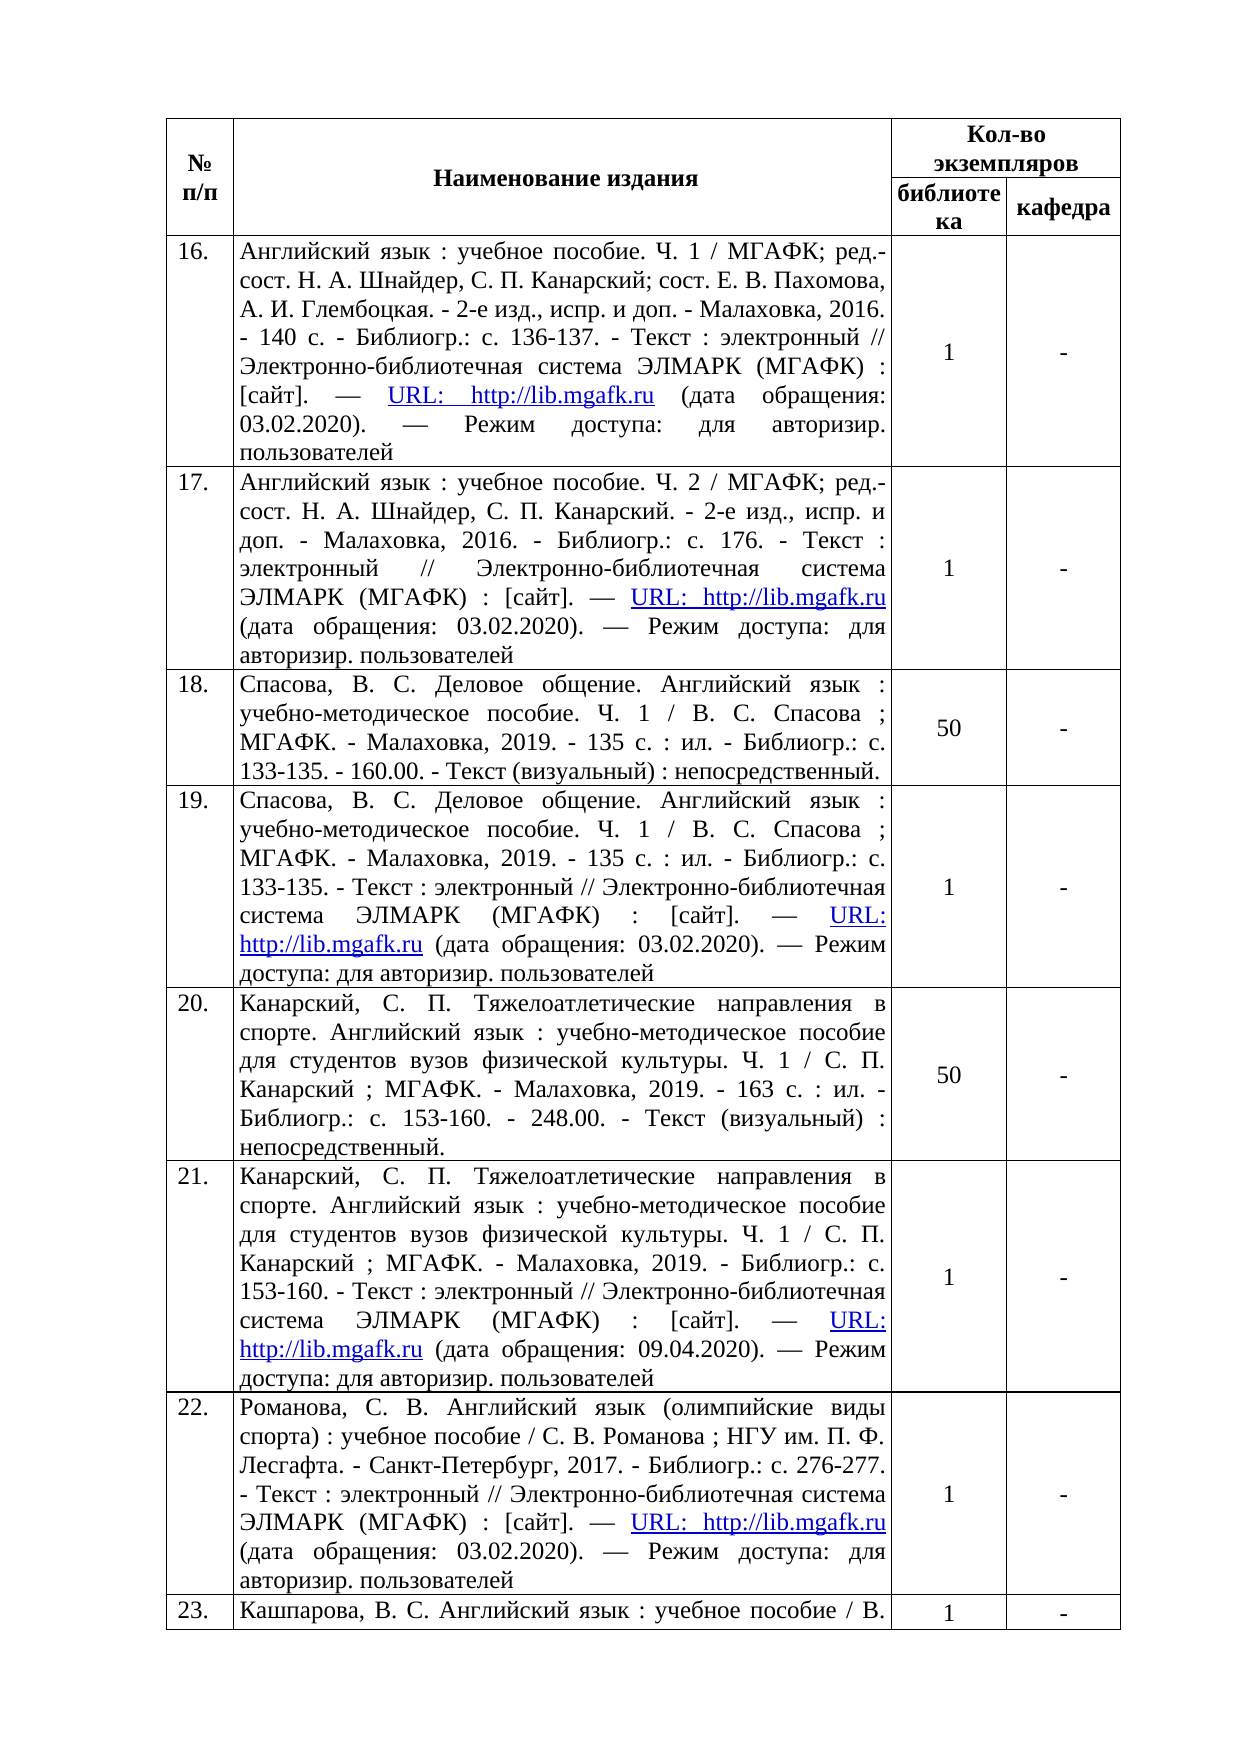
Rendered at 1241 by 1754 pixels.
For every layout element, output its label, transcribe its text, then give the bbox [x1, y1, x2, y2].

table_cell [167, 1595, 233, 1629]
table_cell - [1007, 1393, 1120, 1594]
table_header Кол-во экземпляров [892, 119, 1120, 177]
table_cell 50 [892, 670, 1006, 784]
table_cell кафедра [1007, 178, 1120, 235]
table_header Наименование издания [234, 119, 891, 235]
table_cell Спасова, В. С. Деловое общение. Английский язык : учебно-методическое пособие. Ч. 1 / В. С. Спасова ; МГАФК. - Малаховка, 2019. - 135 с. : ил. - Библиогр.: с. 133-135. - Текст : электронный // Электронно-библиотечная система ЭЛМАРК (МГАФК) : [сайт]. — URL: http://lib.mgafk.ru (дата обращения: 03.02.2020). — Режим доступа: для авторизир. пользователей [234, 786, 891, 987]
table_cell [167, 236, 233, 466]
table_cell 1 [892, 786, 1006, 987]
table_cell [167, 786, 233, 987]
table_cell [167, 1161, 233, 1391]
table_cell 1 [892, 1161, 1006, 1391]
table_cell 1 [892, 1595, 1006, 1629]
table_cell Английский язык : учебное пособие. Ч. 2 / МГАФК; ред.-сост. Н. А. Шнайдер, С. П. Канарский. - 2-е изд., испр. и доп. - Малаховка, 2016. - Библиогр.: с. 176. - Текст : электронный // Электронно-библиотечная система ЭЛМАРК (МГАФК) : [сайт]. — URL: http://lib.mgafk.ru (дата обращения: 03.02.2020). — Режим доступа: для авторизир. пользователей [234, 467, 891, 668]
table_cell Романова, С. В. Английский язык (олимпийские виды спорта) : учебное пособие / С. В. Романова ; НГУ им. П. Ф. Лесгафта. - Санкт-Петербург, 2017. - Библиогр.: с. 276-277. - Текст : электронный // Электронно-библиотечная система ЭЛМАРК (МГАФК) : [сайт]. — URL: http://lib.mgafk.ru (дата обращения: 03.02.2020). — Режим доступа: для авторизир. пользователей [234, 1393, 891, 1594]
table_cell - [1007, 467, 1120, 668]
table_cell [167, 467, 233, 668]
table_cell библиотека [892, 178, 1006, 235]
table_header № п/п [167, 119, 233, 235]
table_cell Канарский, С. П. Тяжелоатлетические направления в спорте. Английский язык : учебно-методическое пособие для студентов вузов физической культуры. Ч. 1 / С. П. Канарский ; МГАФК. - Малаховка, 2019. - 163 с. : ил. - Библиогр.: с. 153-160. - 248.00. - Текст (визуальный) : непосредственный. [234, 988, 891, 1160]
table_cell Спасова, В. С. Деловое общение. Английский язык : учебно-методическое пособие. Ч. 1 / В. С. Спасова ; МГАФК. - Малаховка, 2019. - 135 с. : ил. - Библиогр.: с. 133-135. - 160.00. - Текст (визуальный) : непосредственный. [234, 670, 891, 784]
table_cell [167, 1393, 233, 1594]
table_cell - [1007, 1161, 1120, 1391]
table_cell - [1007, 236, 1120, 466]
table_cell Английский язык : учебное пособие. Ч. 1 / МГАФК; ред.-сост. Н. А. Шнайдер, С. П. Канарский; сост. Е. В. Пахомова, А. И. Глембоцкая. - 2-е изд., испр. и доп. - Малаховка, 2016. - 140 с. - Библиогр.: с. 136-137. - Текст : электронный // Электронно-библиотечная система ЭЛМАРК (МГАФК) : [сайт]. — URL: http://lib.mgafk.ru (дата обращения: 03.02.2020). — Режим доступа: для авторизир. пользователей [234, 236, 891, 466]
table_cell Канарский, С. П. Тяжелоатлетические направления в спорте. Английский язык : учебно-методическое пособие для студентов вузов физической культуры. Ч. 1 / С. П. Канарский ; МГАФК. - Малаховка, 2019. - Библиогр.: с. 153-160. - Текст : электронный // Электронно-библиотечная система ЭЛМАРК (МГАФК) : [сайт]. — URL: http://lib.mgafk.ru (дата обращения: 09.04.2020). — Режим доступа: для авторизир. пользователей [234, 1161, 891, 1391]
table_cell 1 [892, 1393, 1006, 1594]
table_cell 1 [892, 236, 1006, 466]
table_cell - [1007, 670, 1120, 784]
table_cell [167, 670, 233, 784]
table_cell 50 [892, 988, 1006, 1160]
table_cell 1 [892, 467, 1006, 668]
table_cell - [1007, 786, 1120, 987]
table_cell - [1007, 1595, 1120, 1629]
table_cell [167, 988, 233, 1160]
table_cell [234, 1595, 891, 1629]
table_cell - [1007, 988, 1120, 1160]
